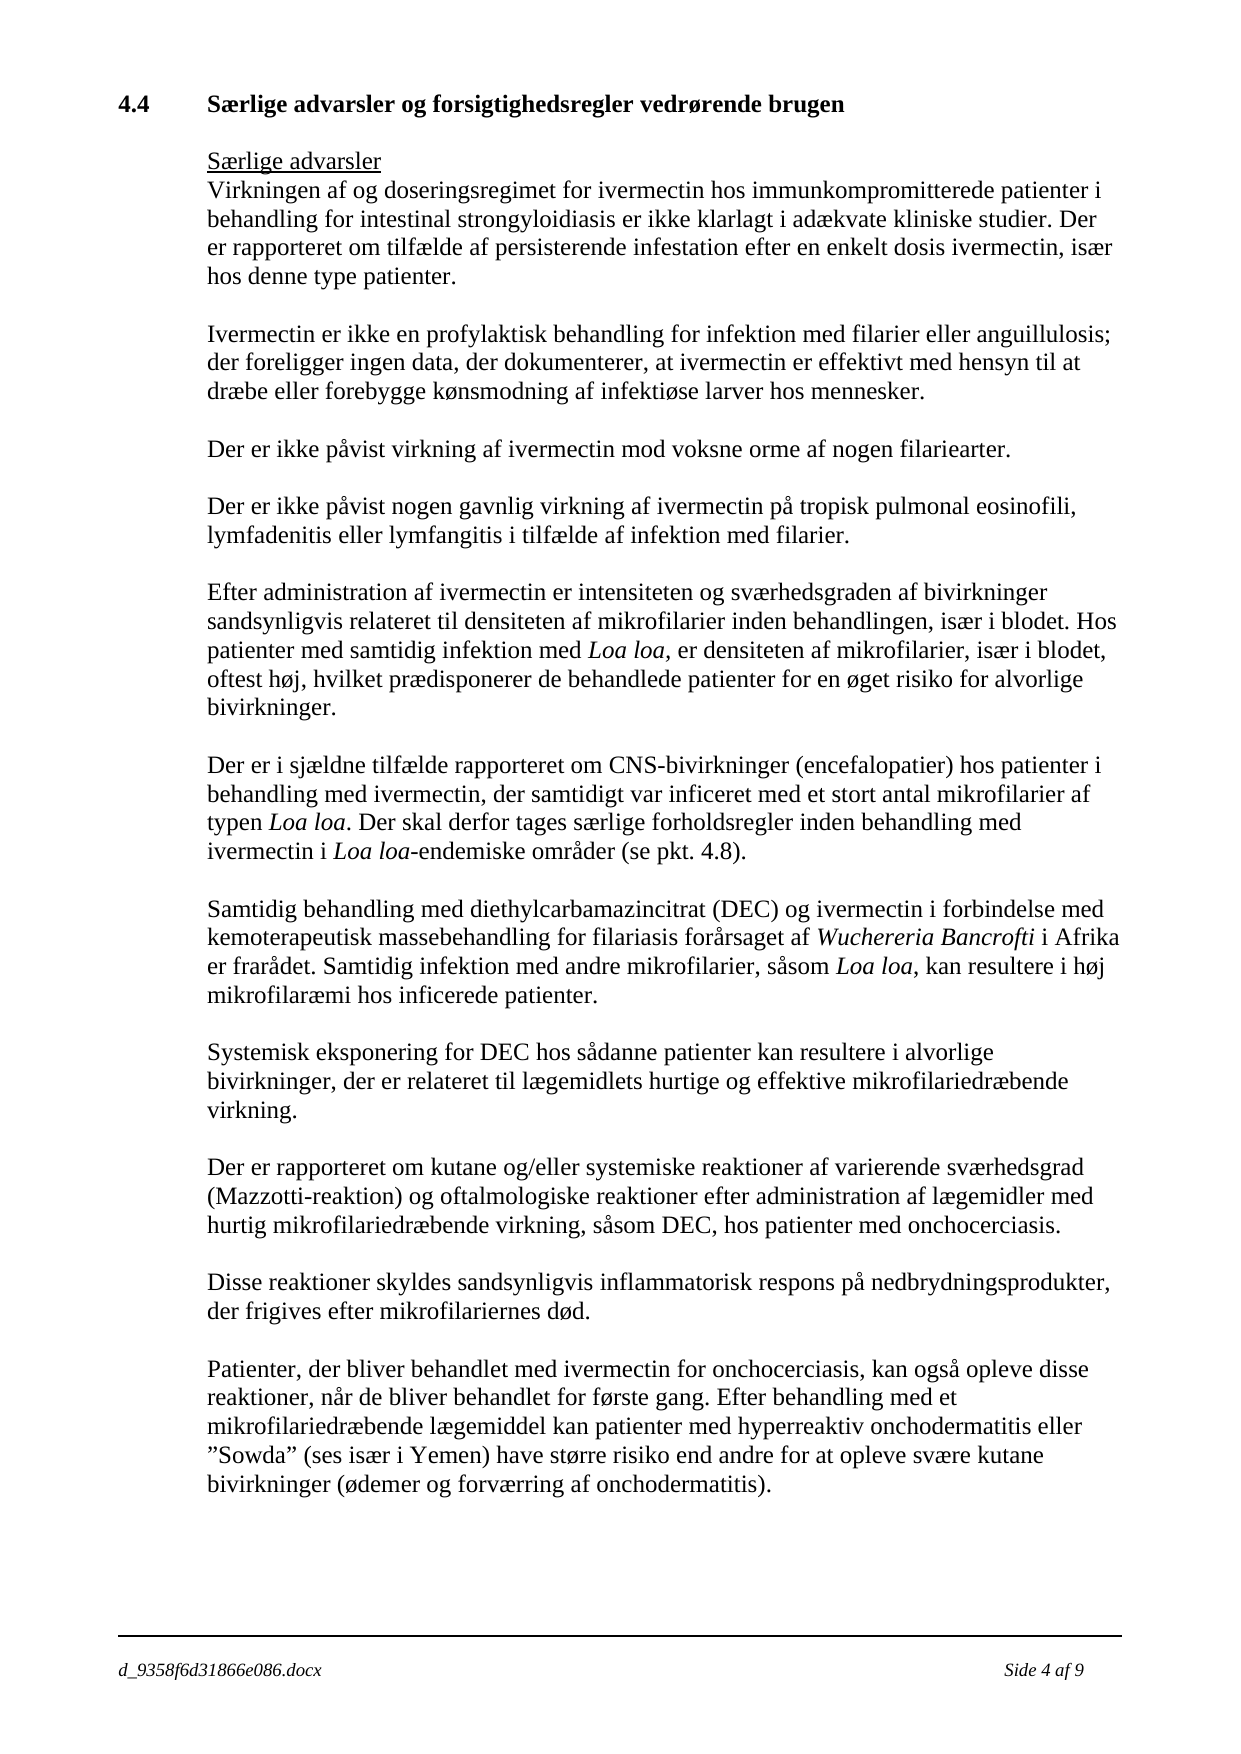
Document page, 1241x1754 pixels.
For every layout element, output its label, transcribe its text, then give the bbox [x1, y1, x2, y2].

text Disse reaktioner skyldes sandsynligvis inflammatorisk respons på nedbrydningsprodukter, der frigives efter mikrofilariernes død. [207, 1267, 1122, 1325]
text Samtidig behandling med diethylcarbamazincitrat (DEC) og ivermectin i forbindelse med kemoterapeutisk massebehandling for filariasis forårsaget af Wuchereria Bancrofti i Afrika er frarådet. Samtidig infektion med andre mikrofilarier, såsom Loa loa, kan resultere i høj mikrofilaræmi hos inficerede patienter. [207, 894, 1122, 1009]
text Patienter, der bliver behandlet med ivermectin for onchocerciasis, kan også opleve disse reaktioner, når de bliver behandlet for første gang. Efter behandling med et mikrofilariedræbende lægemiddel kan patienter med hyperreaktiv onchodermatitis eller ”Sowda” (ses især i Yemen) have større risiko end andre for at opleve svære kutane bivirkninger (ødemer og forværring af onchodermatitis). [207, 1354, 1122, 1497]
text Der er ikke påvist nogen gavnlig virkning af ivermectin på tropisk pulmonal eosinofili, lymfadenitis eller lymfangitis i tilfælde af infektion med filarier. [207, 491, 1122, 549]
text Efter administration af ivermectin er intensiteten og sværhedsgraden af bivirkninger sandsynligvis relateret til densiteten af mikrofilarier inden behandlingen, især i blodet. Hos patienter med samtidig infektion med Loa loa, er densiteten af mikrofilarier, især i blodet, oftest høj, hvilket prædisponerer de behandlede patienter for en øget risiko for alvorlige bivirkninger. [207, 577, 1122, 721]
text 4.4 Særlige advarsler og forsigtighedsregler vedrørende brugen [118, 89, 1122, 117]
text Der er i sjældne tilfælde rapporteret om CNS-bivirkninger (encefalopatier) hos patienter i behandling med ivermectin, der samtidigt var inficeret med et stort antal mikrofilarier af typen Loa loa. Der skal derfor tages særlige forholdsregler inden behandling med ivermectin i Loa loa-endemiske områder (se pkt. 4.8). [207, 750, 1122, 865]
text Virkningen af og doseringsregimet for ivermectin hos immunkompromitterede patienter i behandling for intestinal strongyloidiasis er ikke klarlagt i adækvate kliniske studier. Der er rapporteret om tilfælde af persisterende infestation efter en enkelt dosis ivermectin, især hos denne type patienter. [207, 175, 1122, 290]
text Der er rapporteret om kutane og/eller systemiske reaktioner af varierende sværhedsgrad (Mazzotti-reaktion) og oftalmologiske reaktioner efter administration af lægemidler med hurtig mikrofilariedræbende virkning, såsom DEC, hos patienter med onchocerciasis. [207, 1152, 1122, 1239]
text Ivermectin er ikke en profylaktisk behandling for infektion med filarier eller anguillulosis; der foreligger ingen data, der dokumenterer, at ivermectin er effektivt med hensyn til at dræbe eller forebygge kønsmodning af infektiøse larver hos mennesker. [207, 319, 1122, 405]
text Systemisk eksponering for DEC hos sådanne patienter kan resultere i alvorlige bivirkninger, der er relateret til lægemidlets hurtige og effektive mikrofilariedræbende virkning. [207, 1037, 1122, 1124]
text Der er ikke påvist virkning af ivermectin mod voksne orme af nogen filariearter. [207, 434, 1122, 462]
text Særlige advarsler [207, 146, 1122, 175]
